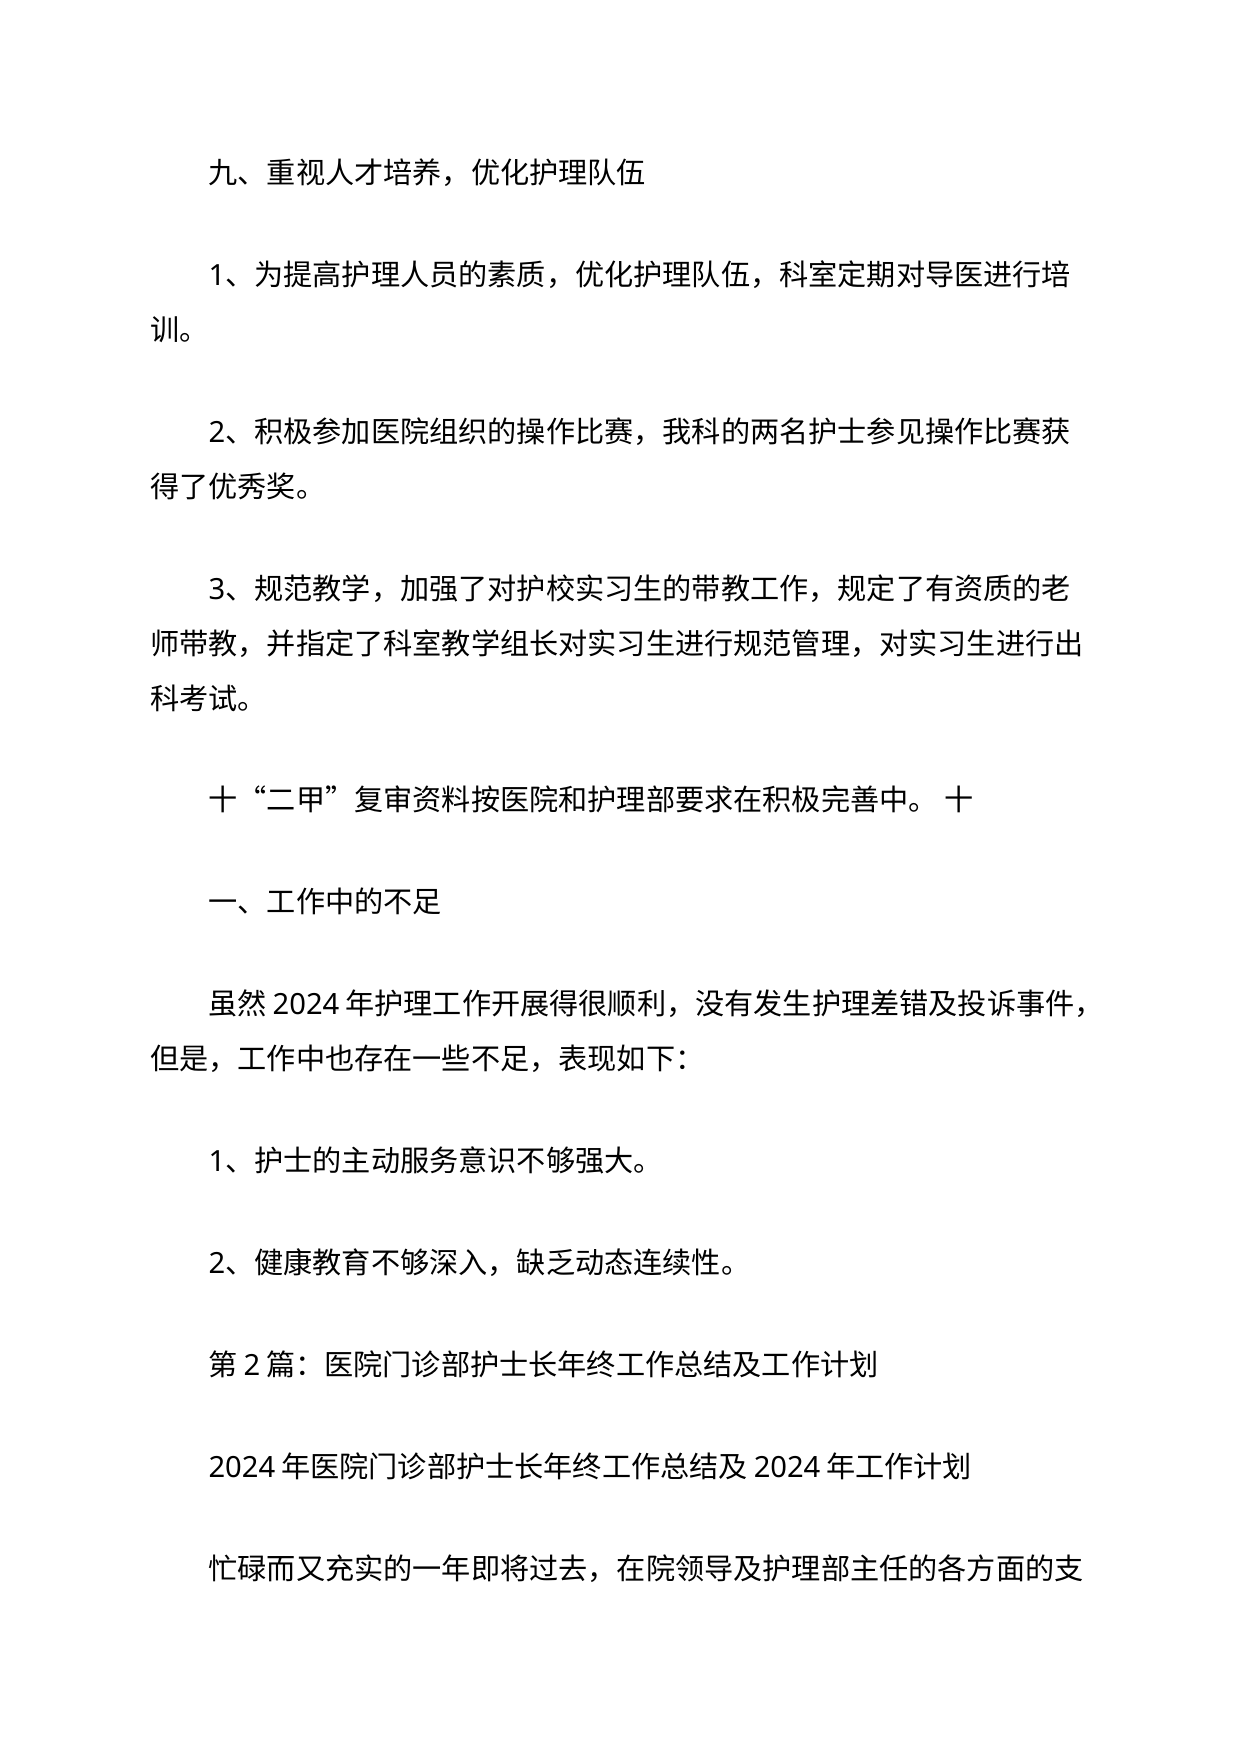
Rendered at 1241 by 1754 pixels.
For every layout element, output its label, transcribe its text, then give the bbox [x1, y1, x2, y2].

text 2、积极参加医院组织的操作比赛，我科的两名护士参见操作比赛获得了优秀奖。 [150, 408, 1090, 506]
text 2024年医院门诊部护士长年终工作总结及2024年工作计划 [150, 1443, 1090, 1486]
text 九、重视人才培养，优化护理队伍 [150, 150, 1090, 192]
text 十“二甲”复审资料按医院和护理部要求在积极完善中。 十 [150, 777, 1090, 819]
text 一、工作中的不足 [150, 879, 1090, 921]
text 3、规范教学，加强了对护校实习生的带教工作，规定了有资质的老师带教，并指定了科室教学组长对实习生进行规范管理，对实习生进行出科考试。 [150, 565, 1090, 717]
text 虽然2024年护理工作开展得很顺利，没有发生护理差错及投诉事件，但是，工作中也存在一些不足，表现如下： [150, 981, 1090, 1078]
text 第2篇：医院门诊部护士长年终工作总结及工作计划 [150, 1341, 1090, 1384]
text 1、护士的主动服务意识不够强大。 [150, 1137, 1090, 1180]
text 1、为提高护理人员的素质，优化护理队伍，科室定期对导医进行培训。 [150, 252, 1090, 349]
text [150, 1545, 1090, 1587]
text 2、健康教育不够深入，缺乏动态连续性。 [150, 1239, 1090, 1282]
